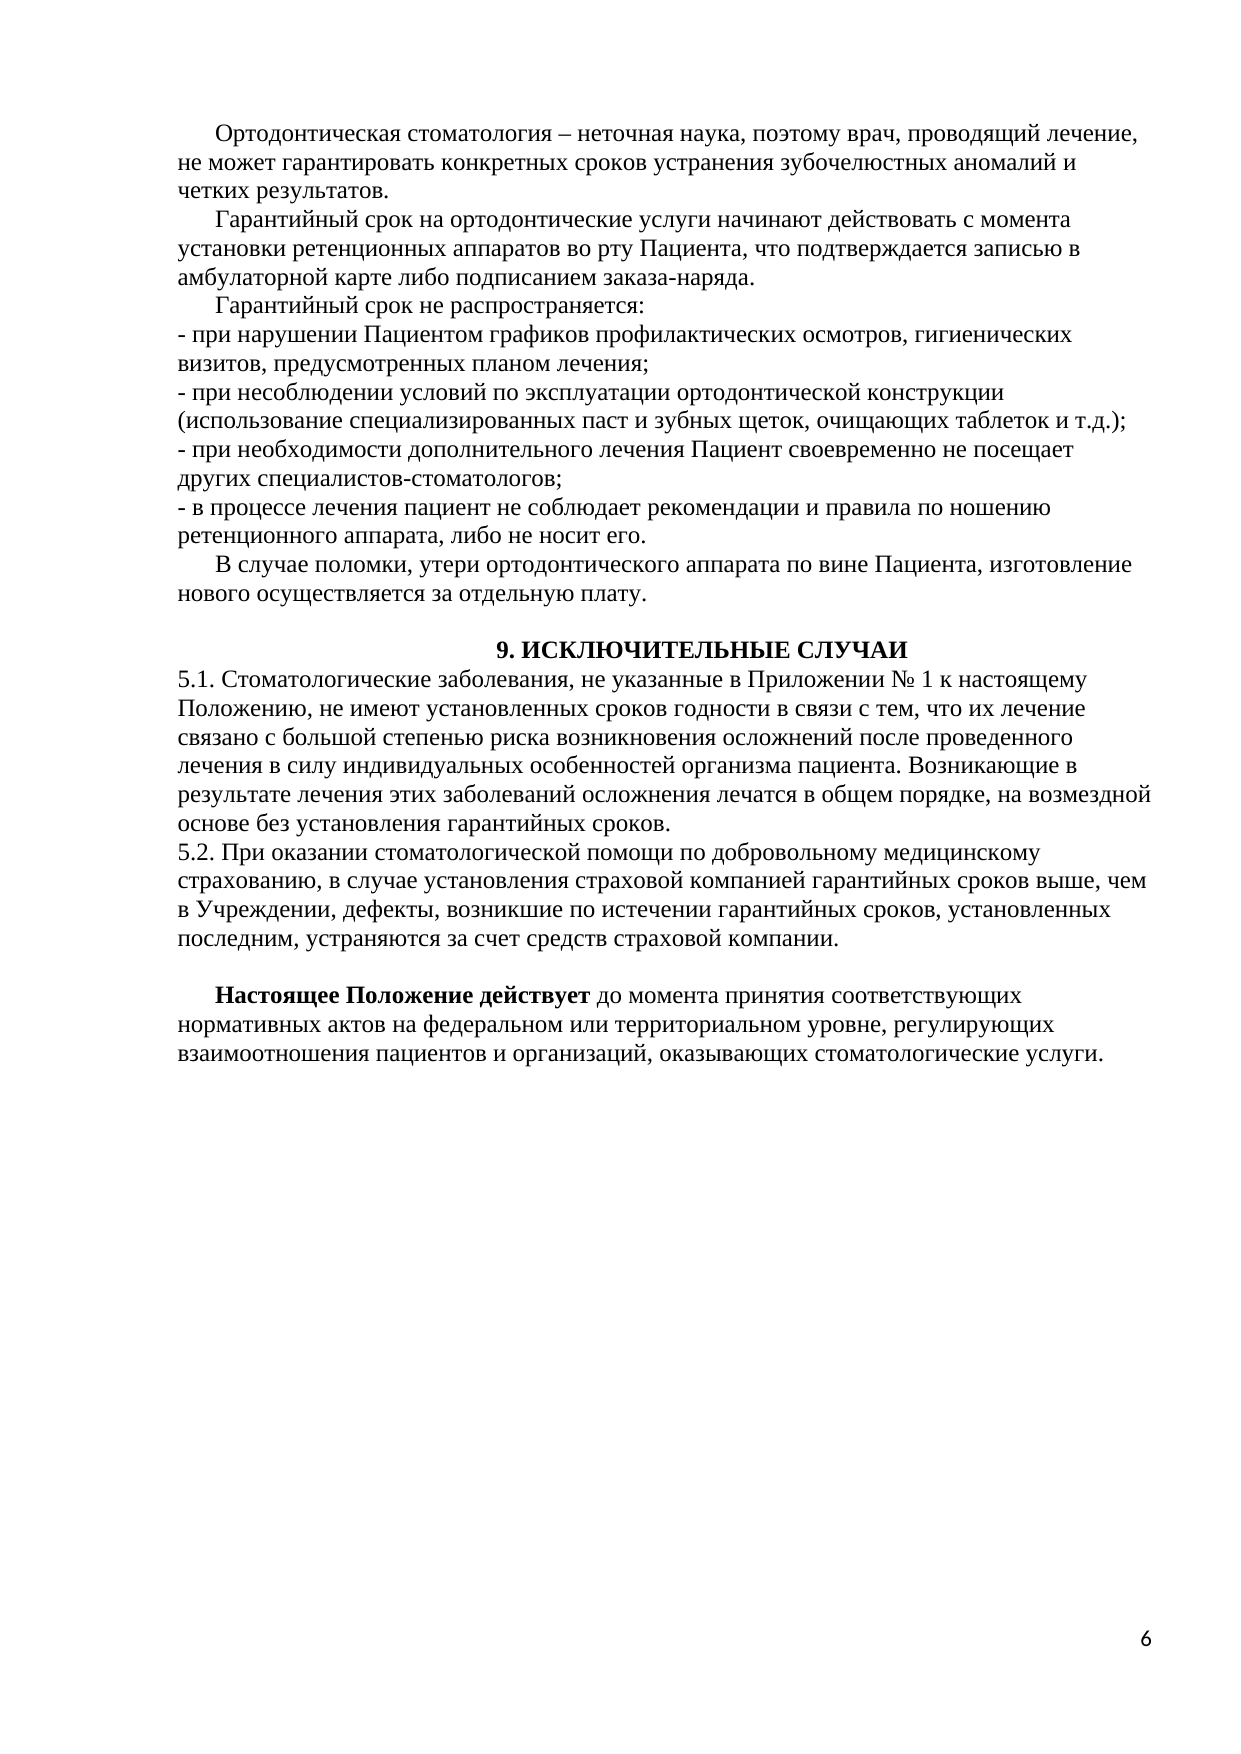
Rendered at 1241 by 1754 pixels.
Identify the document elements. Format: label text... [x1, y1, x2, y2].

text В случае поломки, утери ортодонтического аппарата по вине Пациента, изготовление нового осуществляется за отдельную плату. [177, 549, 1152, 607]
text - при нарушении Пациентом графиков профилактических осмотров, гигиенических визитов, предусмотренных планом лечения; [177, 319, 1152, 377]
text - при несоблюдении условий по эксплуатации ортодонтической конструкции (использование специализированных паст и зубных щеток, очищающих таблеток и т.д.); [177, 377, 1152, 434]
text Ортодонтическая стоматология – неточная наука, поэтому врач, проводящий лечение, не может гарантировать конкретных сроков устранения зубочелюстных аномалий и четких результатов. [177, 118, 1152, 204]
text 5.2. При оказании стоматологической помощи по добровольному медицинскому страхованию, в случае установления страховой компанией гарантийных сроков выше, чем в Учреждении, дефекты, возникшие по истечении гарантийных сроков, установленных последним, устраняются за счет средств страховой компании. [177, 837, 1152, 952]
text Гарантийный срок на ортодонтические услуги начинают действовать с момента установки ретенционных аппаратов во рту Пациента, что подтверждается записью в амбулаторной карте либо подписанием заказа-наряда. [177, 204, 1152, 291]
text 5.1. Стоматологические заболевания, не указанные в Приложении № 1 к настоящему Положению, не имеют установленных сроков годности в связи с тем, что их лечение связано с большой степенью риска возникновения осложнений после проведенного лечения в силу индивидуальных особенностей организма пациента. Возникающие в результате лечения этих заболеваний осложнения лечатся в общем порядке, на возмездной основе без установления гарантийных сроков. [177, 664, 1152, 837]
text Настоящее Положение действует до момента принятия соответствующих нормативных актов на федеральном или территориальном уровне, регулирующих взаимоотношения пациентов и организаций, оказывающих стоматологические услуги. [177, 981, 1152, 1067]
text - в процессе лечения пациент не соблюдает рекомендации и правила по ношению ретенционного аппарата, либо не носит его. [177, 492, 1152, 549]
text Гарантийный срок не распространяется: [177, 291, 1152, 319]
list 9. ИСКЛЮЧИТЕЛЬНЫЕ СЛУЧАИ [252, 636, 1152, 664]
text - при необходимости дополнительного лечения Пациент своевременно не посещает других специалистов-стоматологов; [177, 434, 1152, 492]
